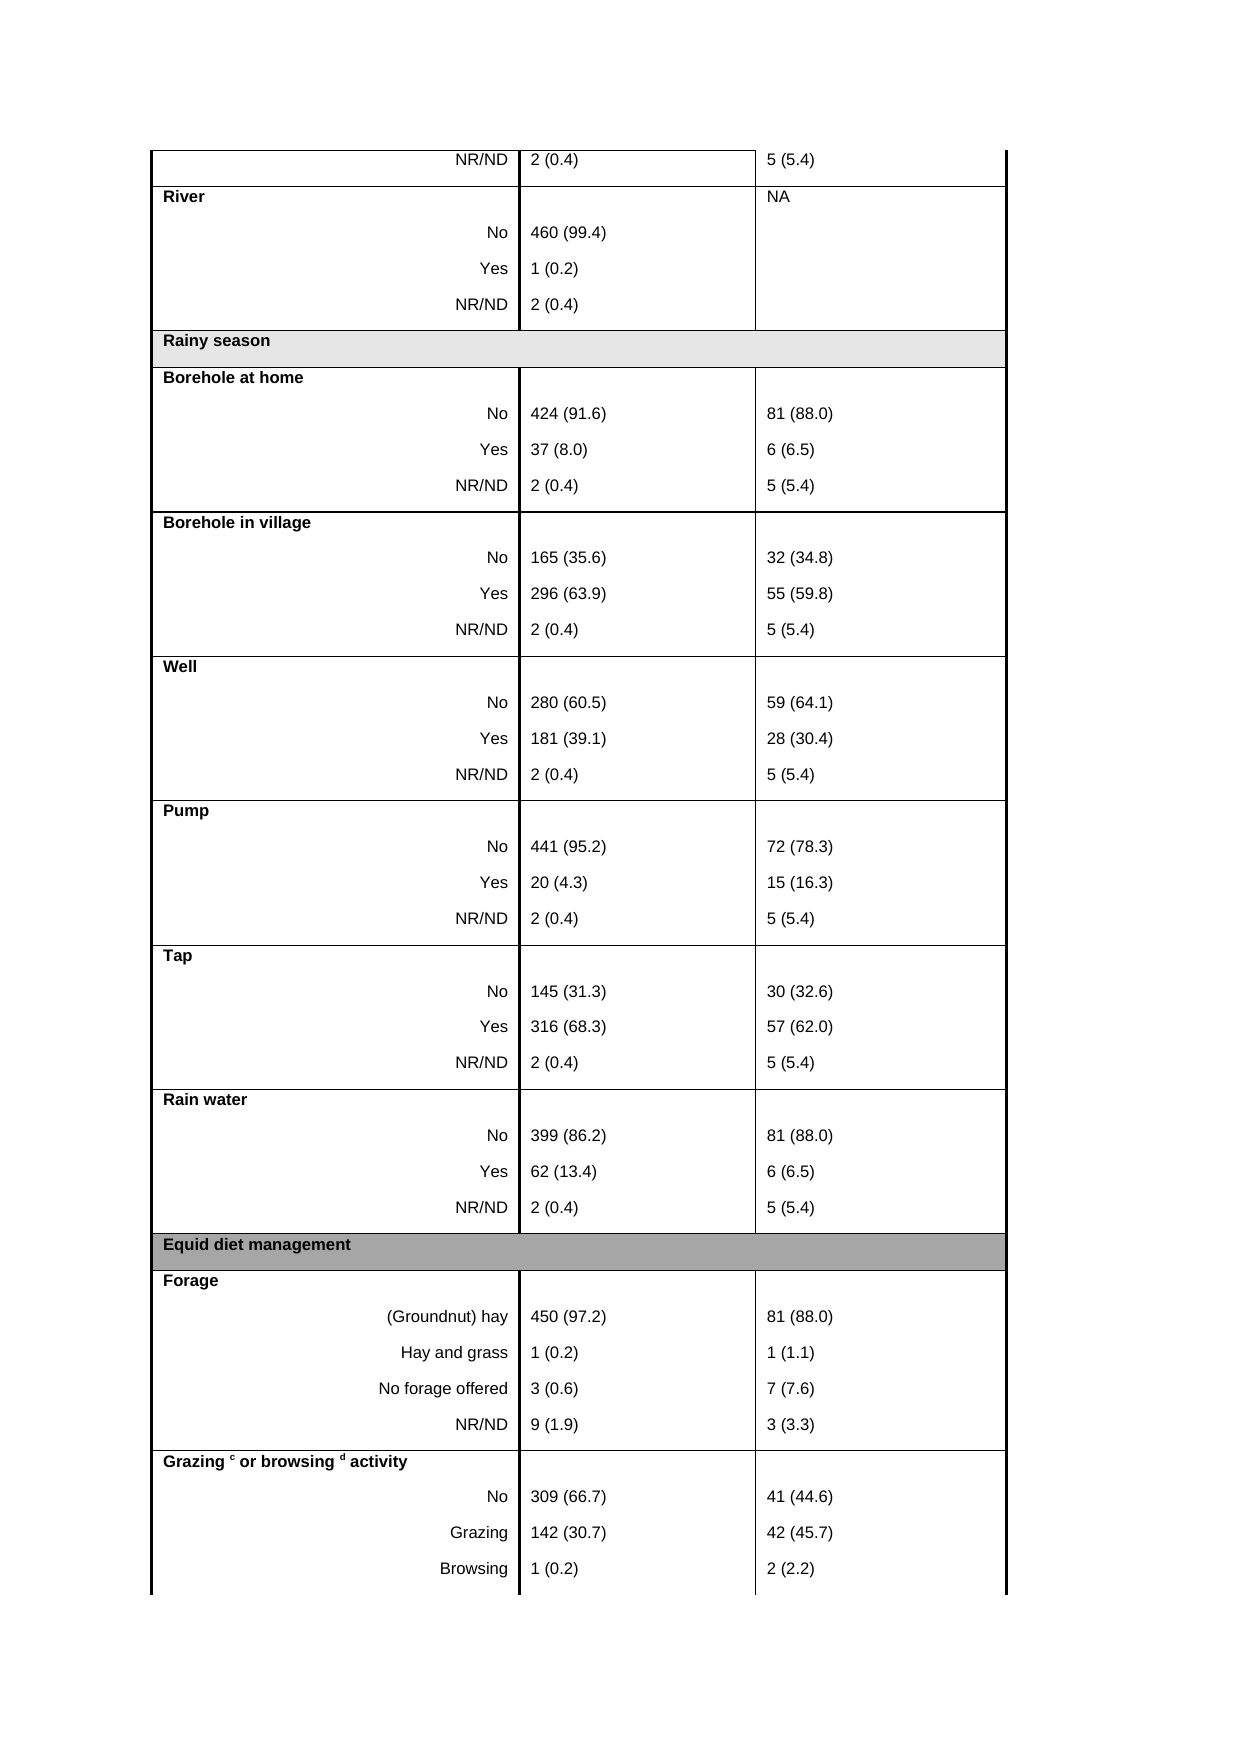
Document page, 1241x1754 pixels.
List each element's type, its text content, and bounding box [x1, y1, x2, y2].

table_cell 20 (4.3) [521, 873, 755, 909]
table_cell [756, 946, 1005, 981]
table_cell 316 (68.3) [521, 1017, 755, 1053]
table_cell 5 (5.4) [756, 476, 1005, 511]
table_cell [756, 801, 1005, 837]
table_cell 2 (0.4) [521, 909, 755, 944]
table_cell [756, 657, 1005, 693]
table_cell 460 (99.4) [521, 223, 755, 258]
table_cell 1 (1.1) [756, 1343, 1005, 1379]
table_cell 72 (78.3) [756, 837, 1005, 873]
table_cell 81 (88.0) [756, 404, 1005, 440]
table_cell 37 (8.0) [521, 440, 755, 476]
table_cell 145 (31.3) [521, 981, 755, 1017]
table_cell [521, 368, 755, 404]
table_cell 1 (0.2) [521, 1559, 755, 1595]
table_cell 59 (64.1) [756, 693, 1005, 728]
table_cell No [153, 1126, 518, 1162]
table_cell NR/ND [153, 1053, 518, 1089]
table_cell 5 (5.4) [756, 620, 1005, 656]
table_cell 42 (45.7) [756, 1523, 1005, 1559]
table_cell 296 (63.9) [521, 584, 755, 620]
table_cell NR/ND [153, 1415, 518, 1450]
table_cell NR/ND [153, 476, 518, 511]
table_cell [521, 801, 755, 837]
table_cell 30 (32.6) [756, 981, 1005, 1017]
table_cell Grazing [153, 1523, 518, 1559]
table_cell 5 (5.4) [756, 150, 1005, 186]
table_cell Equid diet management [153, 1234, 1005, 1270]
table_cell 2 (0.4) [521, 1198, 755, 1233]
table_cell 81 (88.0) [756, 1126, 1005, 1162]
table_cell Hay and grass [153, 1343, 518, 1379]
table_cell Yes [153, 259, 518, 294]
table_cell 165 (35.6) [521, 548, 755, 584]
table_cell Borehole at home [153, 368, 518, 404]
table_cell NR/ND [153, 764, 518, 800]
table_cell [521, 513, 755, 548]
table_cell No [153, 981, 518, 1017]
table_cell 81 (88.0) [756, 1307, 1005, 1343]
table_cell 57 (62.0) [756, 1017, 1005, 1053]
table_cell 32 (34.8) [756, 548, 1005, 584]
table_cell [756, 1271, 1005, 1307]
table_cell 2 (0.4) [521, 764, 755, 800]
table_cell 2 (0.4) [521, 151, 755, 186]
table_cell 2 (0.4) [521, 1053, 755, 1089]
table_cell River [153, 187, 518, 223]
table_cell NR/ND [153, 620, 518, 656]
table_cell Borehole in village [153, 513, 518, 548]
table_cell 441 (95.2) [521, 837, 755, 873]
table_cell No [153, 548, 518, 584]
table_cell 309 (66.7) [521, 1487, 755, 1523]
table_cell NR/ND [153, 294, 518, 330]
table_cell [521, 1451, 755, 1487]
table_cell Yes [153, 440, 518, 476]
table_cell 41 (44.6) [756, 1487, 1005, 1523]
table_cell No [153, 404, 518, 440]
table_cell Well [153, 657, 518, 693]
table_cell No [153, 1487, 518, 1523]
table_cell 9 (1.9) [521, 1415, 755, 1450]
table_cell 1 (0.2) [521, 1343, 755, 1379]
table_cell [521, 187, 755, 223]
table_cell Pump [153, 801, 518, 837]
table_cell [521, 657, 755, 693]
table_cell 7 (7.6) [756, 1379, 1005, 1414]
table_cell (Groundnut) hay [153, 1307, 518, 1343]
table_cell Yes [153, 729, 518, 764]
table_cell [756, 513, 1005, 548]
table_cell [756, 368, 1005, 404]
table_cell Yes [153, 873, 518, 909]
table_cell 280 (60.5) [521, 693, 755, 728]
table_cell Rain water [153, 1090, 518, 1126]
table_cell No [153, 837, 518, 873]
table_cell [756, 1090, 1005, 1126]
table_cell Tap [153, 946, 518, 981]
table_cell [521, 1271, 755, 1307]
table_cell Grazing c or browsing d activity [153, 1451, 518, 1487]
table_cell Yes [153, 1017, 518, 1053]
table_cell 399 (86.2) [521, 1126, 755, 1162]
table_cell 28 (30.4) [756, 729, 1005, 764]
table_cell No [153, 693, 518, 728]
table_cell [756, 1451, 1005, 1487]
table_cell 55 (59.8) [756, 584, 1005, 620]
table_cell NR/ND [153, 1198, 518, 1233]
table_cell Yes [153, 584, 518, 620]
table_cell [521, 946, 755, 981]
table_cell No [153, 223, 518, 258]
table_cell 15 (16.3) [756, 873, 1005, 909]
table_cell 2 (0.4) [521, 620, 755, 656]
table_cell 424 (91.6) [521, 404, 755, 440]
table_cell NR/ND [153, 909, 518, 944]
table_cell Yes [153, 1162, 518, 1197]
table_cell 2 (2.2) [756, 1559, 1005, 1595]
table_cell [521, 1090, 755, 1126]
table_cell 181 (39.1) [521, 729, 755, 764]
table_cell 6 (6.5) [756, 440, 1005, 476]
table_cell 142 (30.7) [521, 1523, 755, 1559]
table_cell 5 (5.4) [756, 1198, 1005, 1233]
table_cell 3 (0.6) [521, 1379, 755, 1414]
table_cell 5 (5.4) [756, 909, 1005, 944]
table_cell 1 (0.2) [521, 259, 755, 294]
table_cell 5 (5.4) [756, 1053, 1005, 1089]
table_cell 450 (97.2) [521, 1307, 755, 1343]
table_cell Forage [153, 1271, 518, 1307]
table_cell 62 (13.4) [521, 1162, 755, 1197]
table_cell 6 (6.5) [756, 1162, 1005, 1197]
table_cell 3 (3.3) [756, 1415, 1005, 1450]
table_cell NR/ND [153, 151, 518, 186]
table_cell Browsing [153, 1559, 518, 1595]
table_cell No forage offered [153, 1379, 518, 1414]
table_cell Rainy season [153, 331, 1005, 367]
table_cell 2 (0.4) [521, 294, 755, 330]
table_cell 5 (5.4) [756, 764, 1005, 800]
table_cell 2 (0.4) [521, 476, 755, 511]
table_cell NA [756, 187, 1005, 330]
